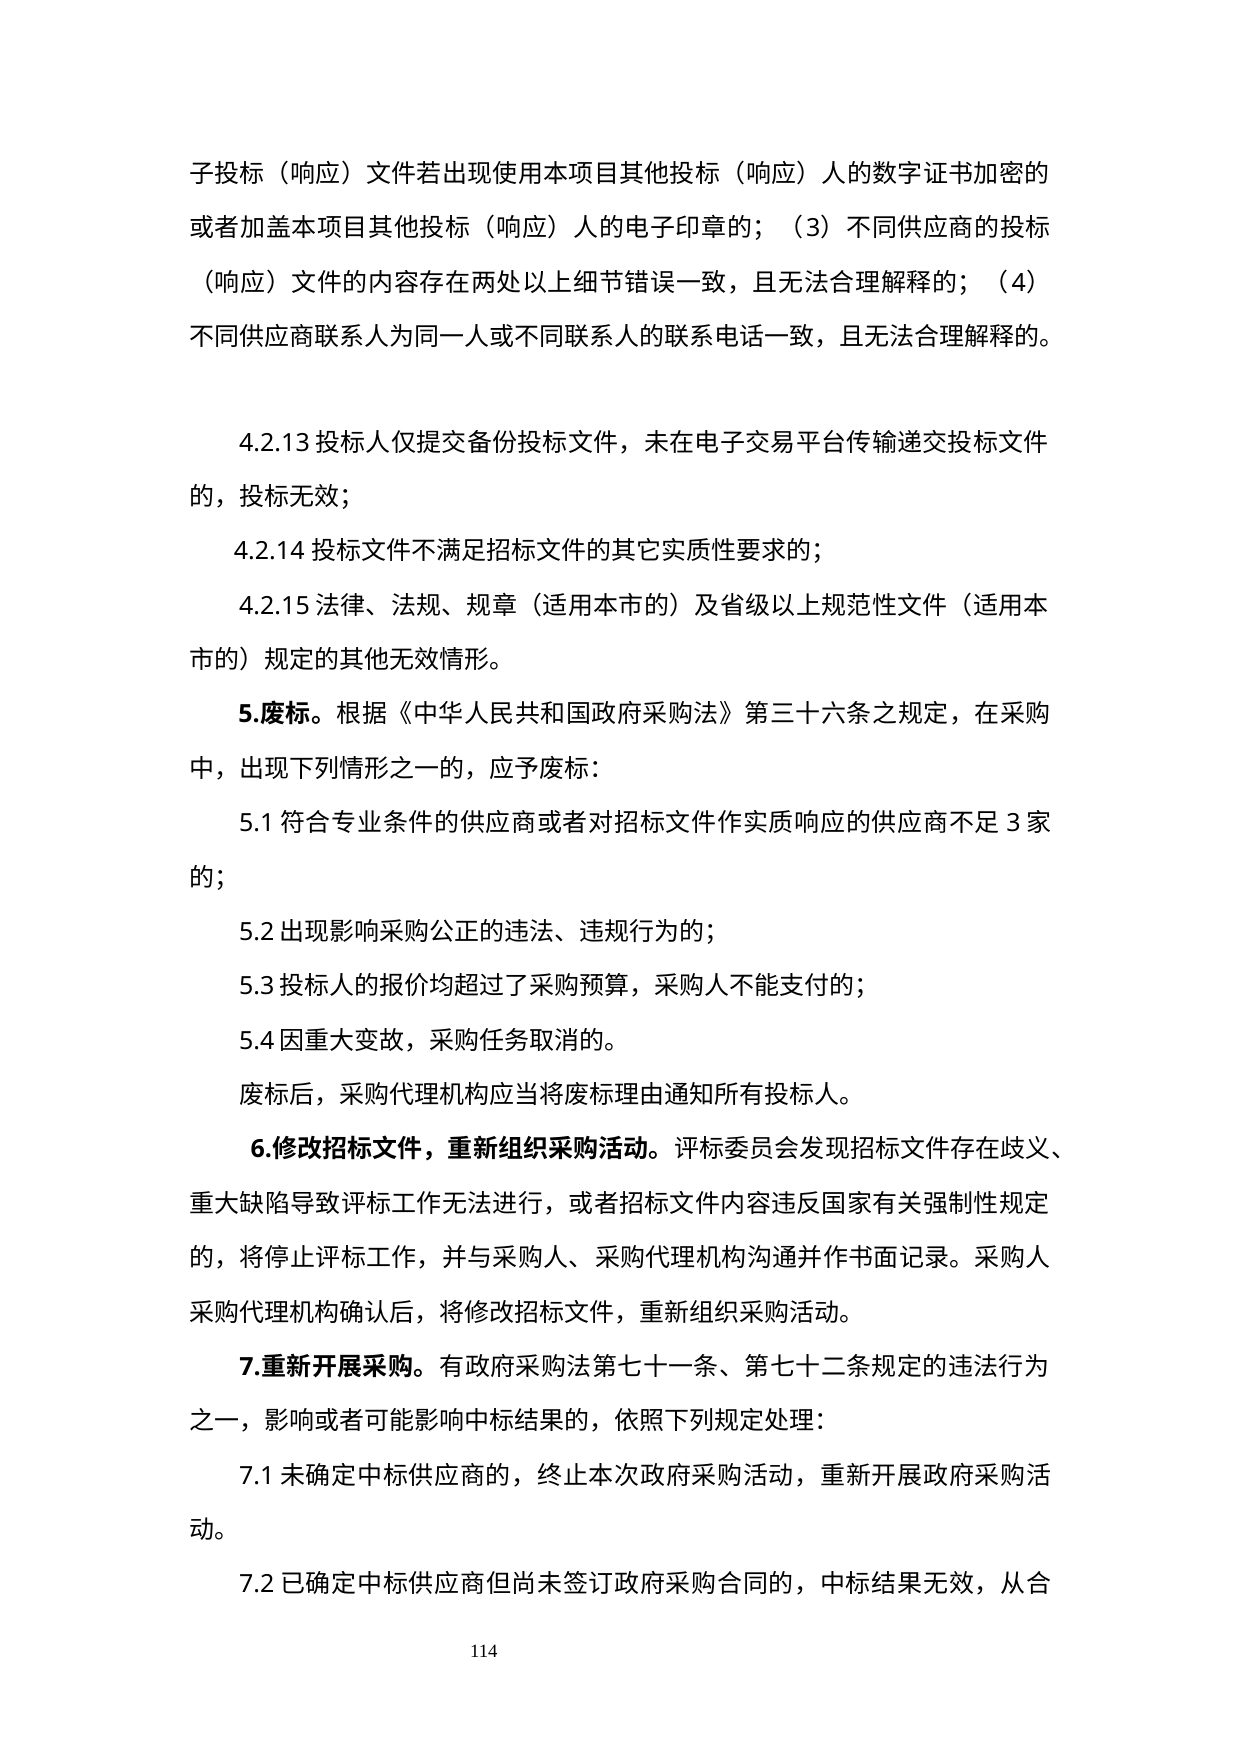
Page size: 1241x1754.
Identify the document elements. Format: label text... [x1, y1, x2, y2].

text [189, 1564, 1051, 1600]
text 5.3投标人的报价均超过了采购预算，采购人不能支付的； [189, 966, 1051, 1002]
subtitle 4.2.14 投标文件不满足招标文件的其它实质性要求的； [234, 531, 1051, 567]
text 5.1符合专业条件的供应商或者对招标文件作实质响应的供应商不足3家的； [189, 803, 1051, 893]
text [189, 153, 1051, 353]
text 5.2出现影响采购公正的违法、违规行为的； [189, 911, 1051, 948]
text 6.修改招标文件，重新组织采购活动。评标委员会发现招标文件存在歧义、重大缺陷导致评标工作无法进行，或者招标文件内容违反国家有关强制性规定的，将停止评标工作，并与采购人、采购代理机构沟通并作书面记录。采购人、采购代理机构确认后，将修改招标文件，重新组织采购活动。 [189, 1129, 1051, 1328]
text 4.2.13投标人仅提交备份投标文件，未在电子交易平台传输递交投标文件的，投标无效； [189, 422, 1051, 513]
text 5.废标。根据《中华人民共和国政府采购法》第三十六条之规定，在采购中，出现下列情形之一的，应予废标： [189, 694, 1051, 784]
text 废标后，采购代理机构应当将废标理由通知所有投标人。 [189, 1074, 1051, 1111]
text 7.重新开展采购。有政府采购法第七十一条、第七十二条规定的违法行为之一，影响或者可能影响中标结果的，依照下列规定处理： [189, 1346, 1051, 1437]
text 4.2.15法律、法规、规章（适用本市的）及省级以上规范性文件（适用本市的）规定的其他无效情形。 [189, 585, 1051, 676]
text 7.1未确定中标供应商的，终止本次政府采购活动，重新开展政府采购活动。 [189, 1455, 1051, 1546]
text 5.4因重大变故，采购任务取消的。 [189, 1020, 1051, 1056]
